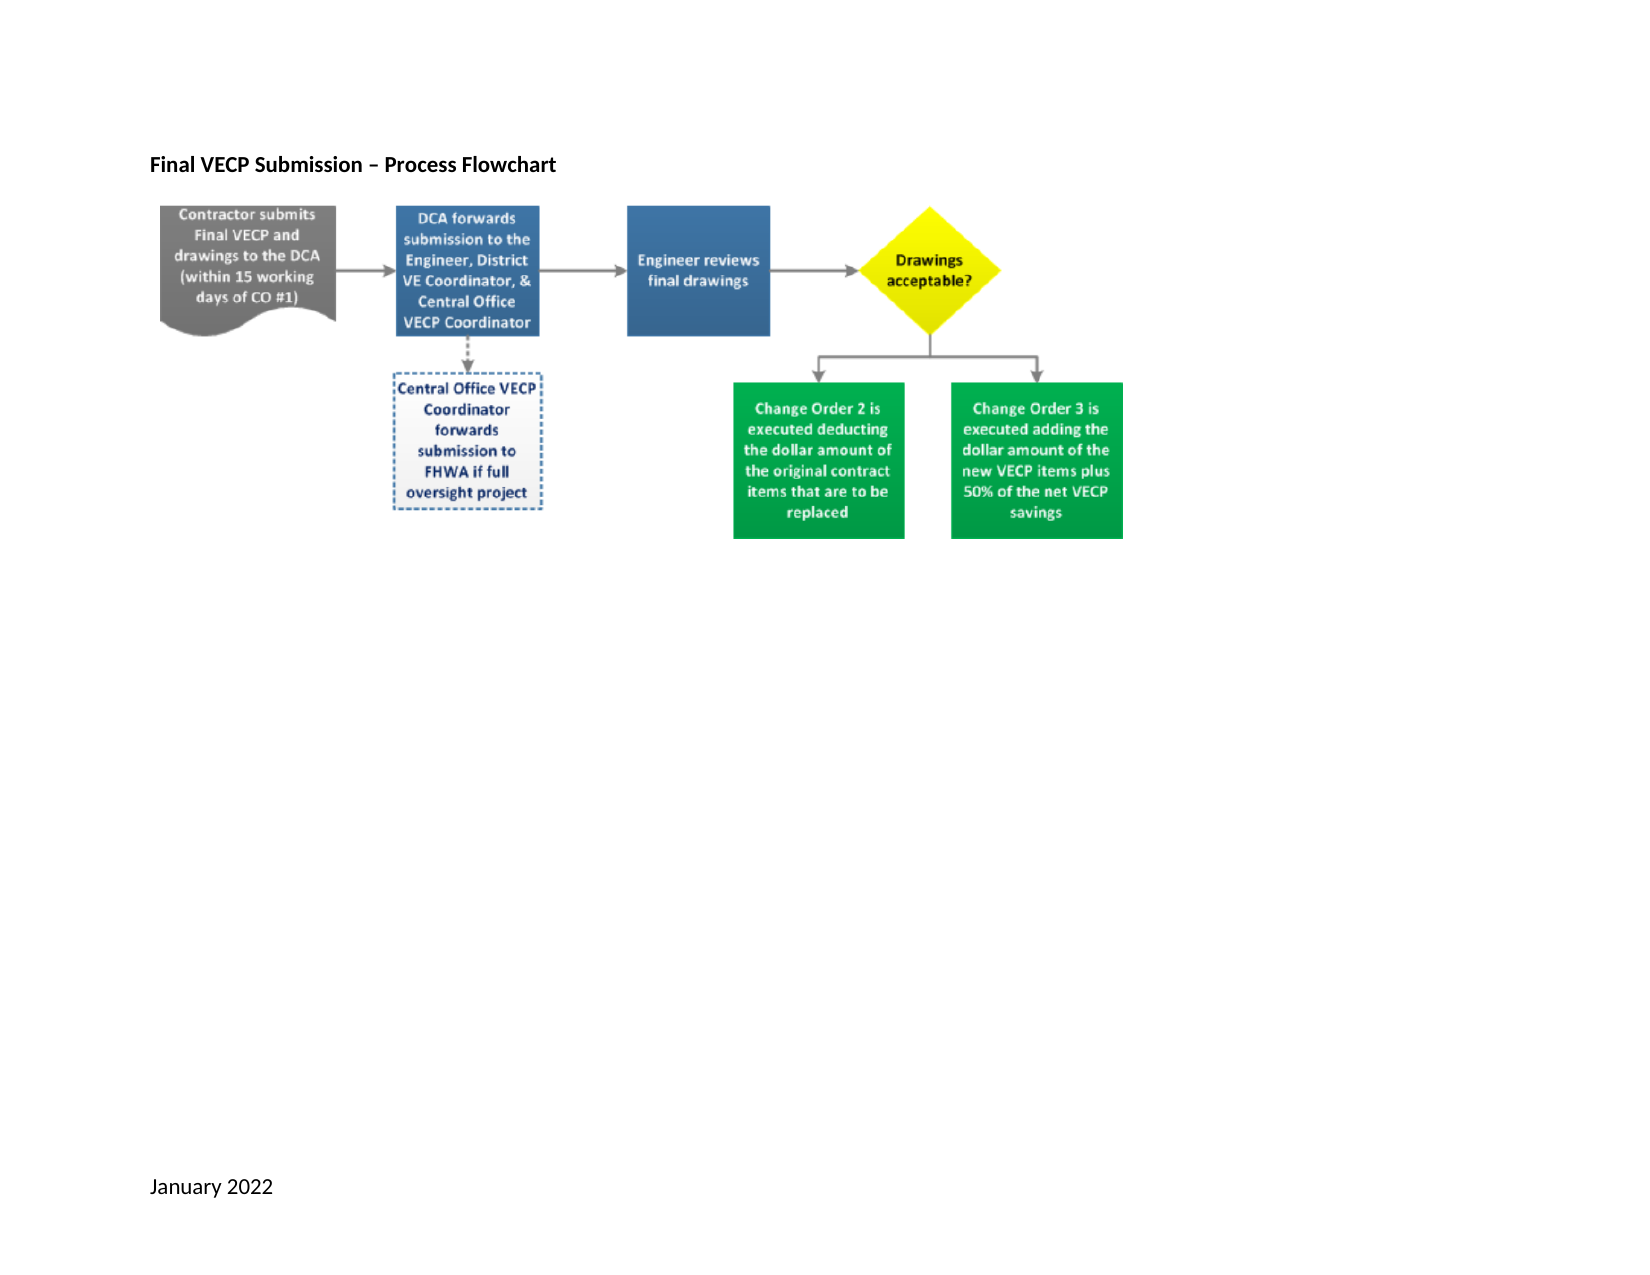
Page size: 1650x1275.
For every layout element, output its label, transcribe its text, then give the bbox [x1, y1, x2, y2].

text Final VECP Submission – Process Flowchart [150, 150, 1500, 178]
picture [150, 196, 1150, 567]
